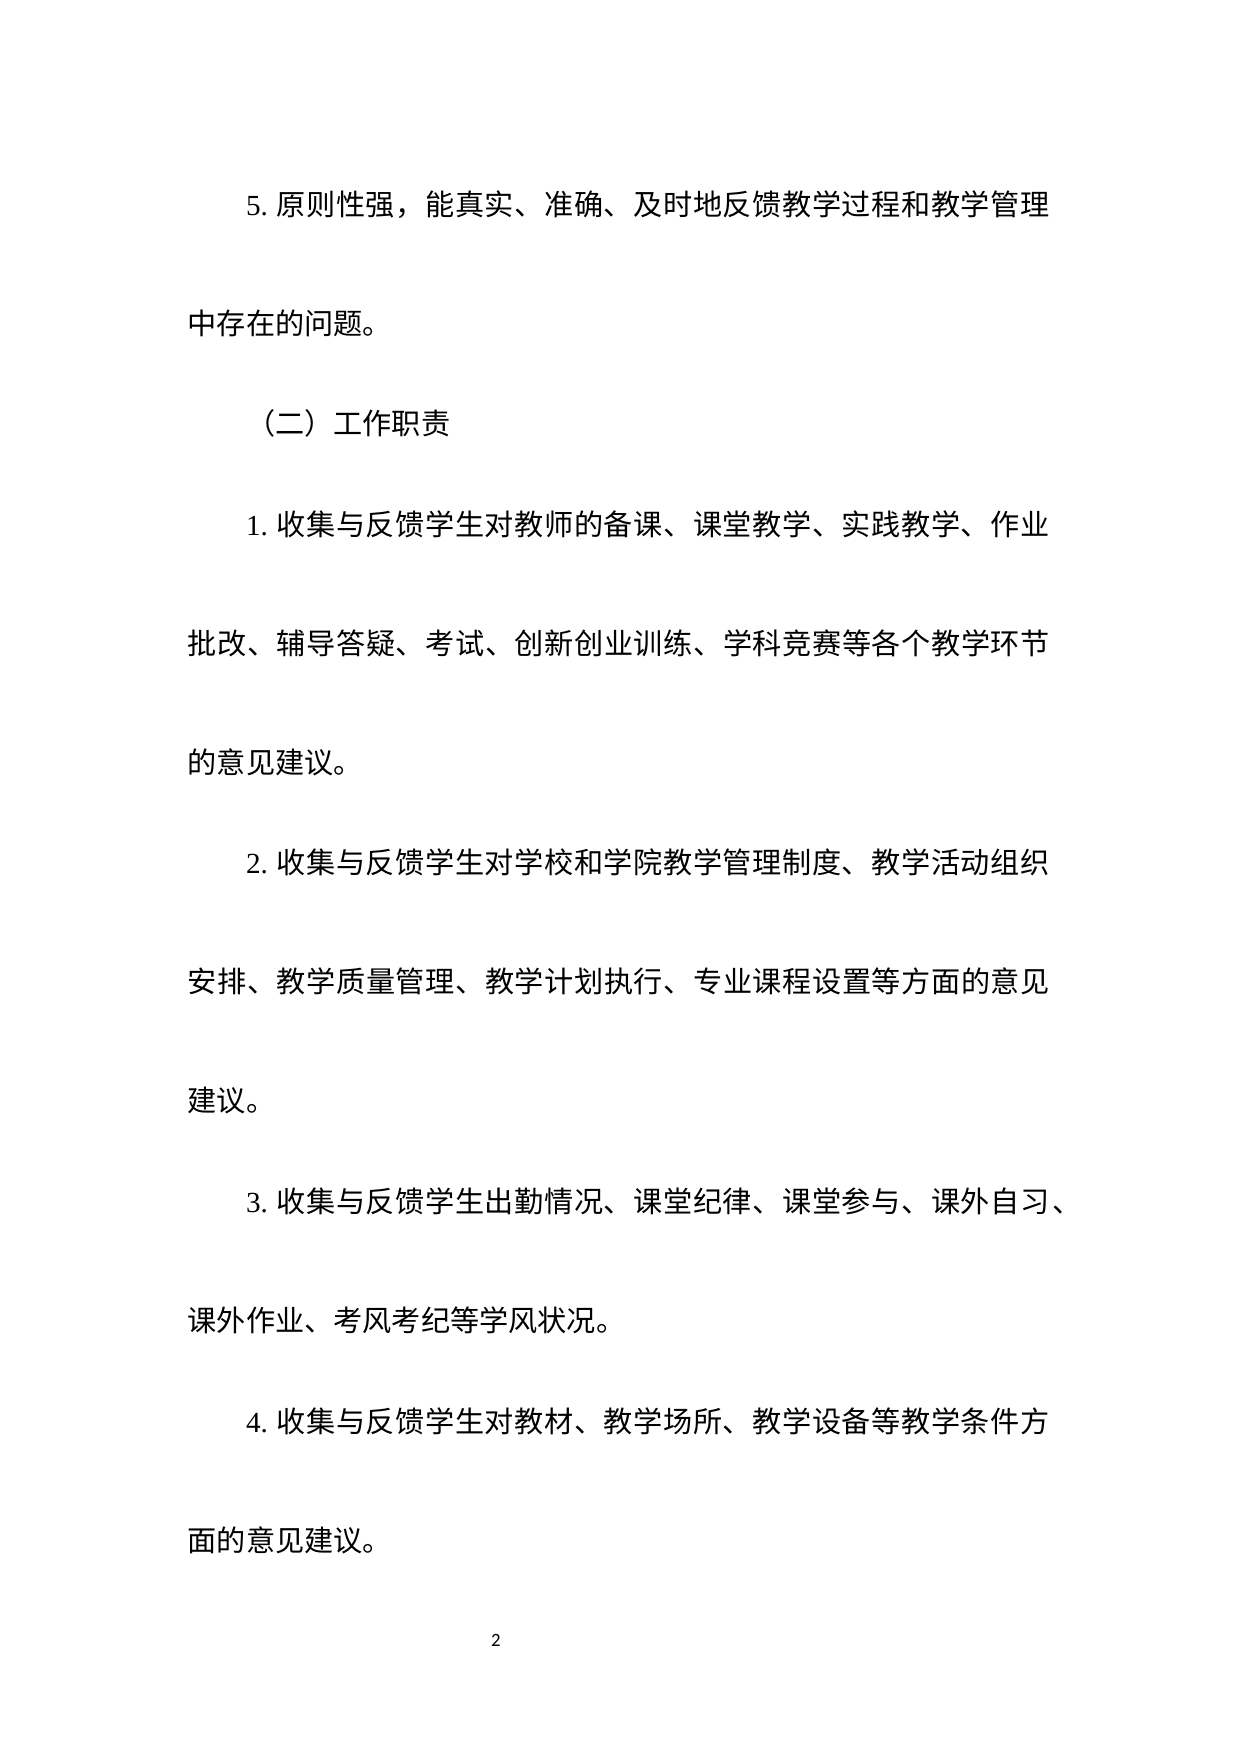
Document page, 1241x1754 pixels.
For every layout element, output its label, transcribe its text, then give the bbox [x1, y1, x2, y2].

text 4. 收集与反馈学生对教材、教学场所、教学设备等教学条件方面的意见建议。 [187, 1379, 1053, 1578]
text 2. 收集与反馈学生对学校和学院教学管理制度、教学活动组织安排、教学质量管理、教学计划执行、专业课程设置等方面的意见建议。 [187, 821, 1053, 1139]
text 3. 收集与反馈学生出勤情况、课堂纪律、课堂参与、课外自习、课外作业、考风考纪等学风状况。 [187, 1160, 1053, 1358]
text 5. 原则性强，能真实、准确、及时地反馈教学过程和教学管理中存在的问题。 [187, 163, 1053, 361]
text （二）工作职责 [187, 382, 1053, 462]
text 1. 收集与反馈学生对教师的备课、课堂教学、实践教学、作业批改、辅导答疑、考试、创新创业训练、学科竞赛等各个教学环节的意见建议。 [187, 483, 1053, 800]
